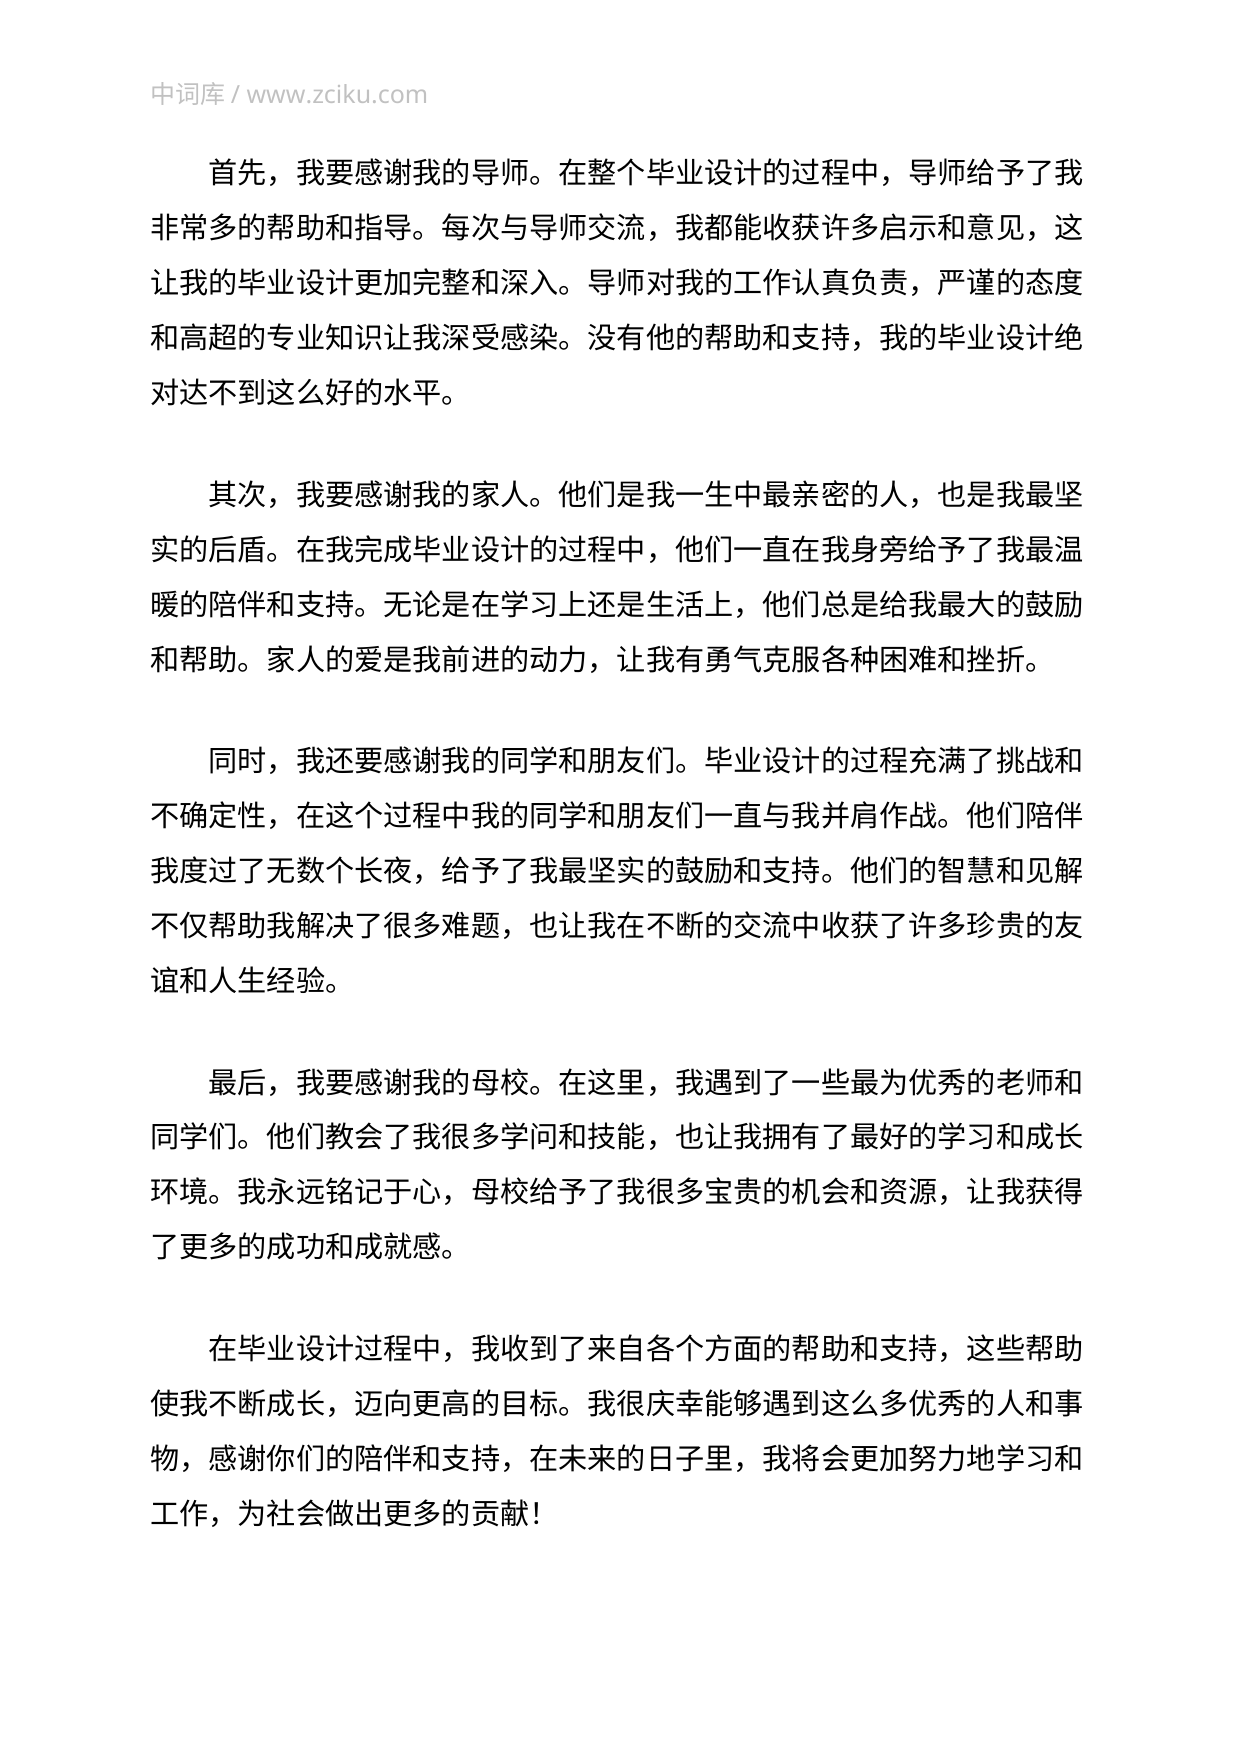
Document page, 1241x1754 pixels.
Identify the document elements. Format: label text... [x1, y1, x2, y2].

text 同时，我还要感谢我的同学和朋友们。毕业设计的过程充满了挑战和不确定性，在这个过程中我的同学和朋友们一直与我并肩作战。他们陪伴我度过了无数个长夜，给予了我最坚实的鼓励和支持。他们的智慧和见解不仅帮助我解决了很多难题，也让我在不断的交流中收获了许多珍贵的友谊和人生经验。 [150, 738, 1090, 1000]
text 在毕业设计过程中，我收到了来自各个方面的帮助和支持，这些帮助使我不断成长，迈向更高的目标。我很庆幸能够遇到这么多优秀的人和事物，感谢你们的陪伴和支持，在未来的日子里，我将会更加努力地学习和工作，为社会做出更多的贡献！ [150, 1326, 1090, 1533]
text 首先，我要感谢我的导师。在整个毕业设计的过程中，导师给予了我非常多的帮助和指导。每次与导师交流，我都能收获许多启示和意见，这让我的毕业设计更加完整和深入。导师对我的工作认真负责，严谨的态度和高超的专业知识让我深受感染。没有他的帮助和支持，我的毕业设计绝对达不到这么好的水平。 [150, 150, 1090, 412]
text 最后，我要感谢我的母校。在这里，我遇到了一些最为优秀的老师和同学们。他们教会了我很多学问和技能，也让我拥有了最好的学习和成长环境。我永远铭记于心，母校给予了我很多宝贵的机会和资源，让我获得了更多的成功和成就感。 [150, 1059, 1090, 1266]
text 其次，我要感谢我的家人。他们是我一生中最亲密的人，也是我最坚实的后盾。在我完成毕业设计的过程中，他们一直在我身旁给予了我最温暖的陪伴和支持。无论是在学习上还是生活上，他们总是给我最大的鼓励和帮助。家人的爱是我前进的动力，让我有勇气克服各种困难和挫折。 [150, 471, 1090, 678]
